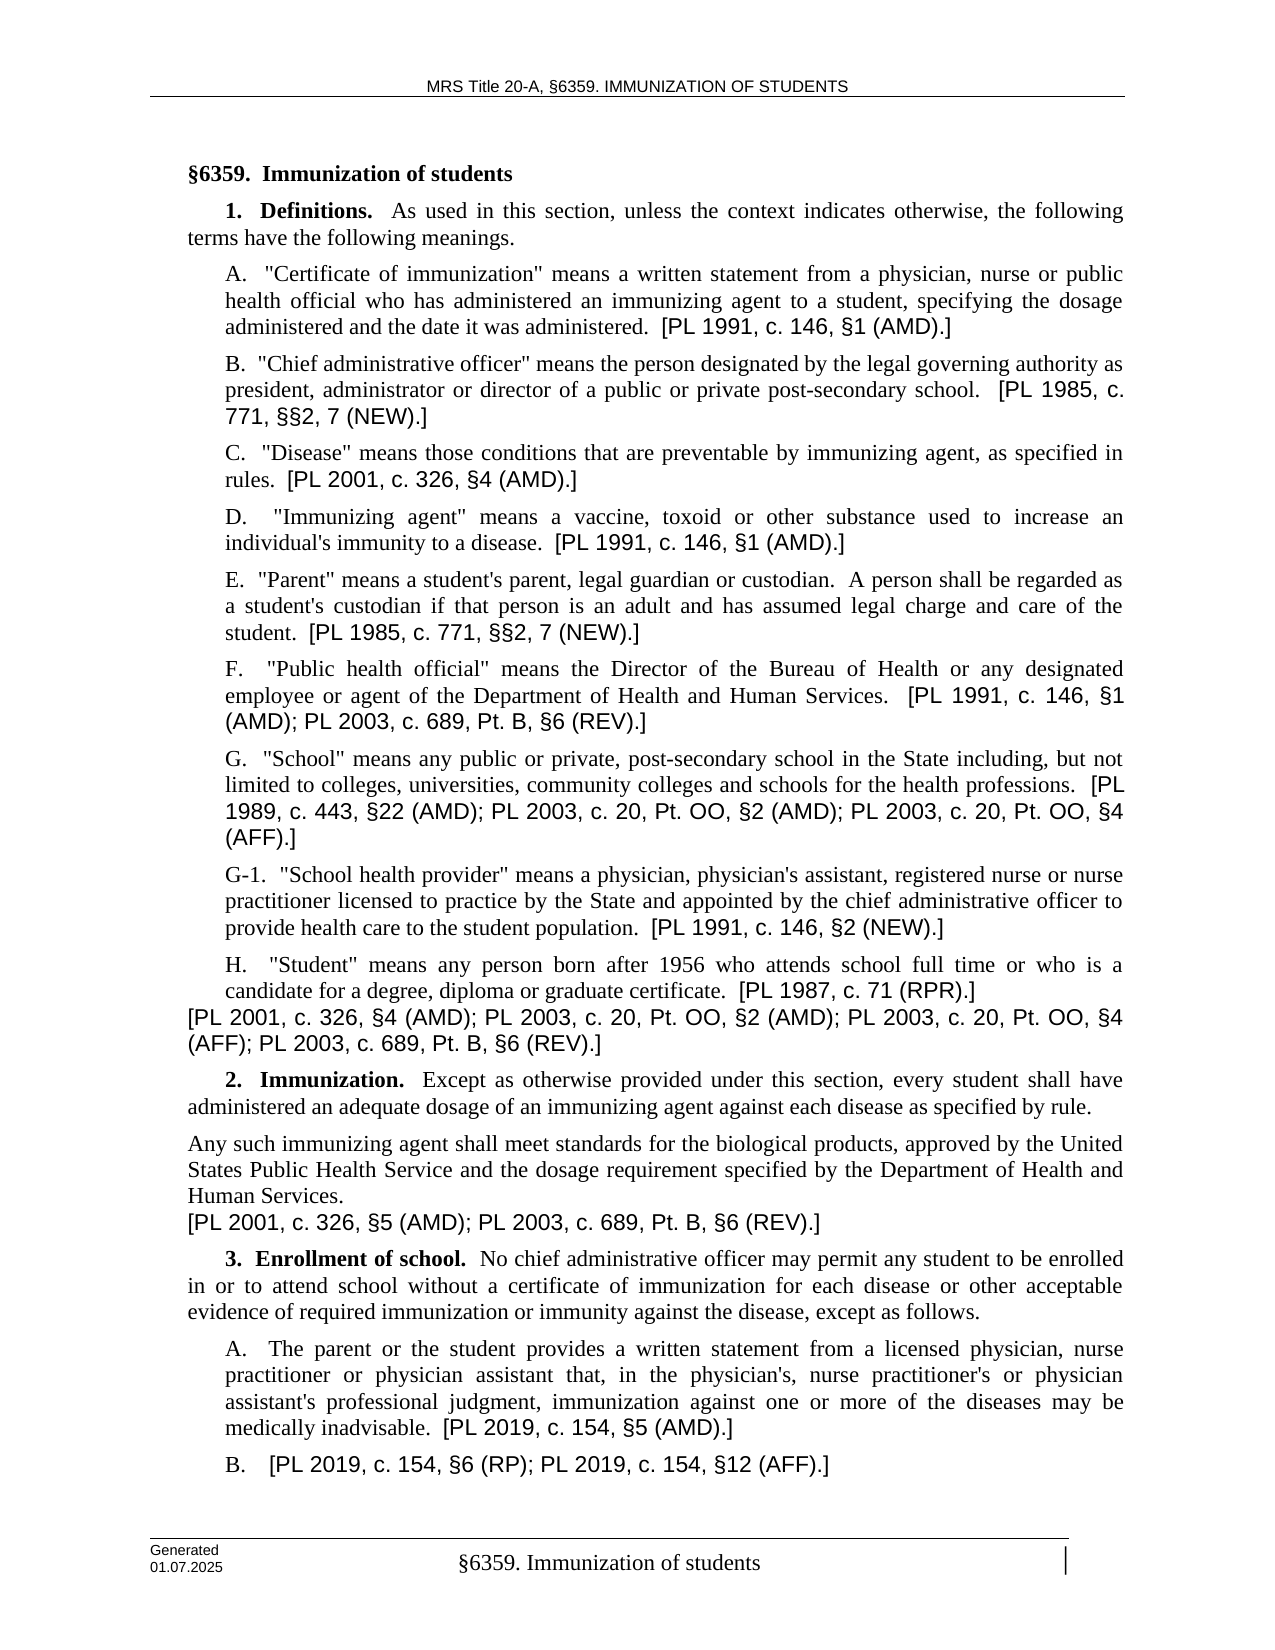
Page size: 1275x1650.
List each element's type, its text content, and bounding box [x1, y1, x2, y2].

text 3. Enrollment of school. No chief administrative officer may permit any student to be enrolled in or to attend school without a certificate of immunization for each disease or other acceptable evidence of required immunization or immunity against the disease, except as follows. [187, 1246, 1125, 1324]
text §6359. Immunization of students [187, 160, 1125, 187]
text A. The parent or the student provides a written statement from a licensed physician, nurse practitioner or physician assistant that, in the physician's, nurse practitioner's or physician assistant's professional judgment, immunization against one or more of the diseases may be medically inadvisable. [PL 2019, c. 154, §5 (AMD).] [225, 1335, 1125, 1441]
text Any such immunizing agent shall meet standards for the biological products, approved by the United States Public Health Service and the dosage requirement specified by the Department of Health and Human Services. [187, 1130, 1125, 1209]
text E. "Parent" means a student's parent, legal guardian or custodian. A person shall be regarded as a student's custodian if that person is an adult and has assumed legal charge and care of the student. [PL 1985, c. 771, §§2, 7 (NEW).] [225, 566, 1125, 645]
text [PL 2001, c. 326, §5 (AMD); PL 2003, c. 689, Pt. B, §6 (REV).] [187, 1209, 1125, 1235]
text B. "Chief administrative officer" means the person designated by the legal governing authority as president, administrator or director of a public or private post-secondary school. [PL 1985, c. 771, §§2, 7 (NEW).] [225, 350, 1125, 429]
text 2. Immunization. Except as otherwise provided under this section, every student shall have administered an adequate dosage of an immunizing agent against each disease as specified by rule. [187, 1067, 1125, 1119]
text C. "Disease" means those conditions that are preventable by immunizing agent, as specified in rules. [PL 2001, c. 326, §4 (AMD).] [225, 439, 1125, 492]
text G. "School" means any public or private, post-secondary school in the State including, but not limited to colleges, universities, community colleges and schools for the health professions. [PL 1989, c. 443, §22 (AMD); PL 2003, c. 20, Pt. OO, §2 (AMD); PL 2003, c. 20, Pt. OO, §4 (AFF).] [225, 745, 1125, 851]
text G-1. "School health provider" means a physician, physician's assistant, registered nurse or nurse practitioner licensed to practice by the State and appointed by the chief administrative officer to provide health care to the student population. [PL 1991, c. 146, §2 (NEW).] [225, 861, 1125, 940]
text [PL 2001, c. 326, §4 (AMD); PL 2003, c. 20, Pt. OO, §2 (AMD); PL 2003, c. 20, Pt. OO, §4 (AFF); PL 2003, c. 689, Pt. B, §6 (REV).] [187, 1003, 1125, 1056]
text D. "Immunizing agent" means a vaccine, toxoid or other substance used to increase an individual's immunity to a disease. [PL 1991, c. 146, §1 (AMD).] [225, 503, 1125, 556]
text A. "Certificate of immunization" means a written statement from a physician, nurse or public health official who has administered an immunizing agent to a student, specifying the dosage administered and the date it was administered. [PL 1991, c. 146, §1 (AMD).] [225, 260, 1125, 339]
text F. "Public health official" means the Director of the Bureau of Health or any designated employee or agent of the Department of Health and Human Services. [PL 1991, c. 146, §1 (AMD); PL 2003, c. 689, Pt. B, §6 (REV).] [225, 656, 1125, 735]
text H. "Student" means any person born after 1956 who attends school full time or who is a candidate for a degree, diploma or graduate certificate. [PL 1987, c. 71 (RPR).] [225, 951, 1125, 1003]
text 1. Definitions. As used in this section, unless the context indicates otherwise, the following terms have the following meanings. [187, 197, 1125, 250]
text B. [PL 2019, c. 154, §6 (RP); PL 2019, c. 154, §12 (AFF).] [225, 1451, 1125, 1477]
